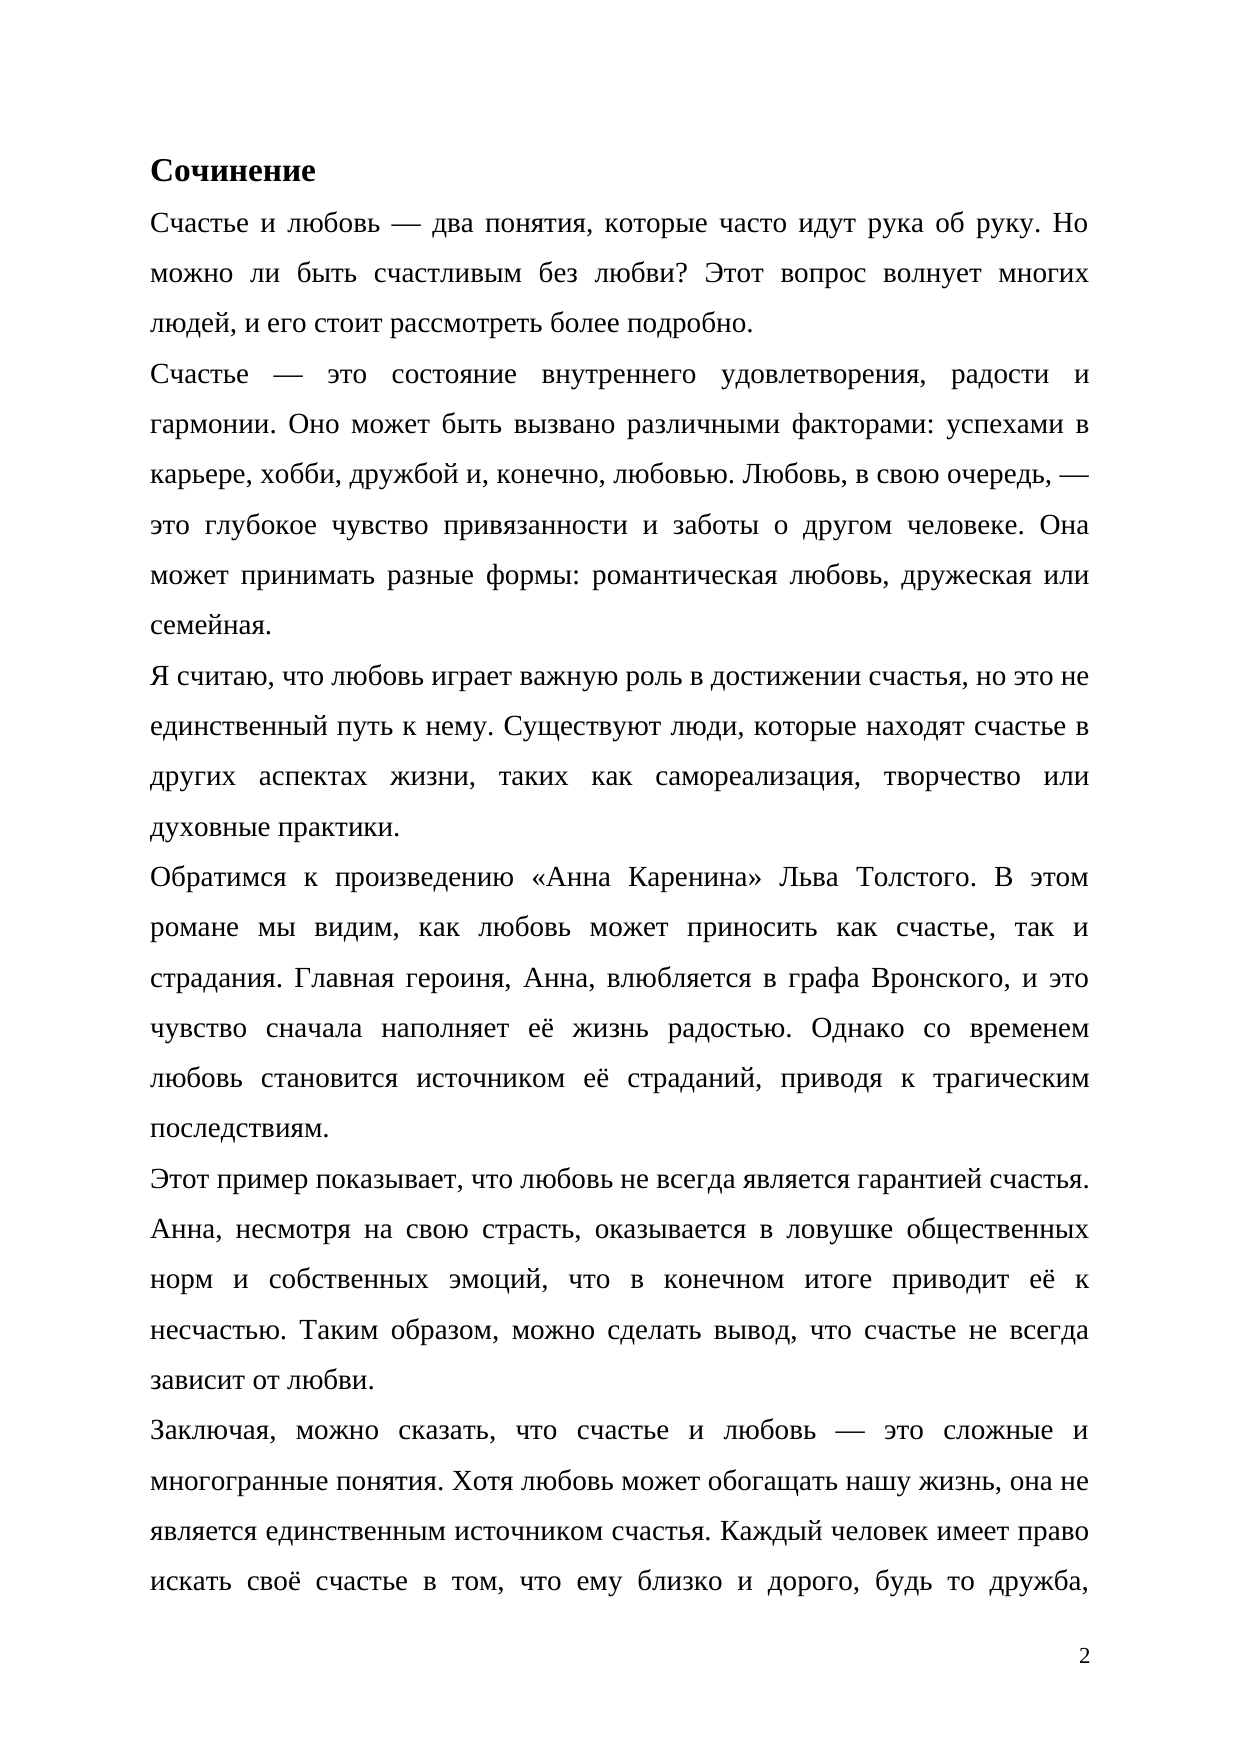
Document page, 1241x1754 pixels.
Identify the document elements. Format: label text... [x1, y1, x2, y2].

subtitle Сочинение [150, 150, 1090, 188]
text Я считаю, что любовь играет важную роль в достижении счастья, но это не единственный путь к нему. Существуют люди, которые находят счастье в других аспектах жизни, таких как самореализация, творчество или духовные практики. [150, 658, 1090, 842]
text Счастье — это состояние внутреннего удовлетворения, радости и гармонии. Оно может быть вызвано различными факторами: успехами в карьере, хобби, дружбой и, конечно, любовью. Любовь, в свою очередь, — это глубокое чувство привязанности и заботы о другом человеке. Она может принимать разные формы: романтическая любовь, дружеская или семейная. [150, 356, 1090, 641]
text Счастье и любовь — два понятия, которые часто идут рука об руку. Но можно ли быть счастливым без любви? Этот вопрос волнует многих людей, и его стоит рассмотреть более подробно. [150, 205, 1090, 339]
text Обратимся к произведению «Анна Каренина» Льва Толстого. В этом романе мы видим, как любовь может приносить как счастье, так и страдания. Главная героиня, Анна, влюбляется в графа Вронского, и это чувство сначала наполняет её жизнь радостью. Однако со временем любовь становится источником её страданий, приводя к трагическим последствиям. [150, 859, 1090, 1144]
text Этот пример показывает, что любовь не всегда является гарантией счастья. Анна, несмотря на свою страсть, оказывается в ловушке общественных норм и собственных эмоций, что в конечном итоге приводит её к несчастью. Таким образом, можно сделать вывод, что счастье не всегда зависит от любви. [150, 1161, 1090, 1396]
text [150, 1412, 1090, 1597]
